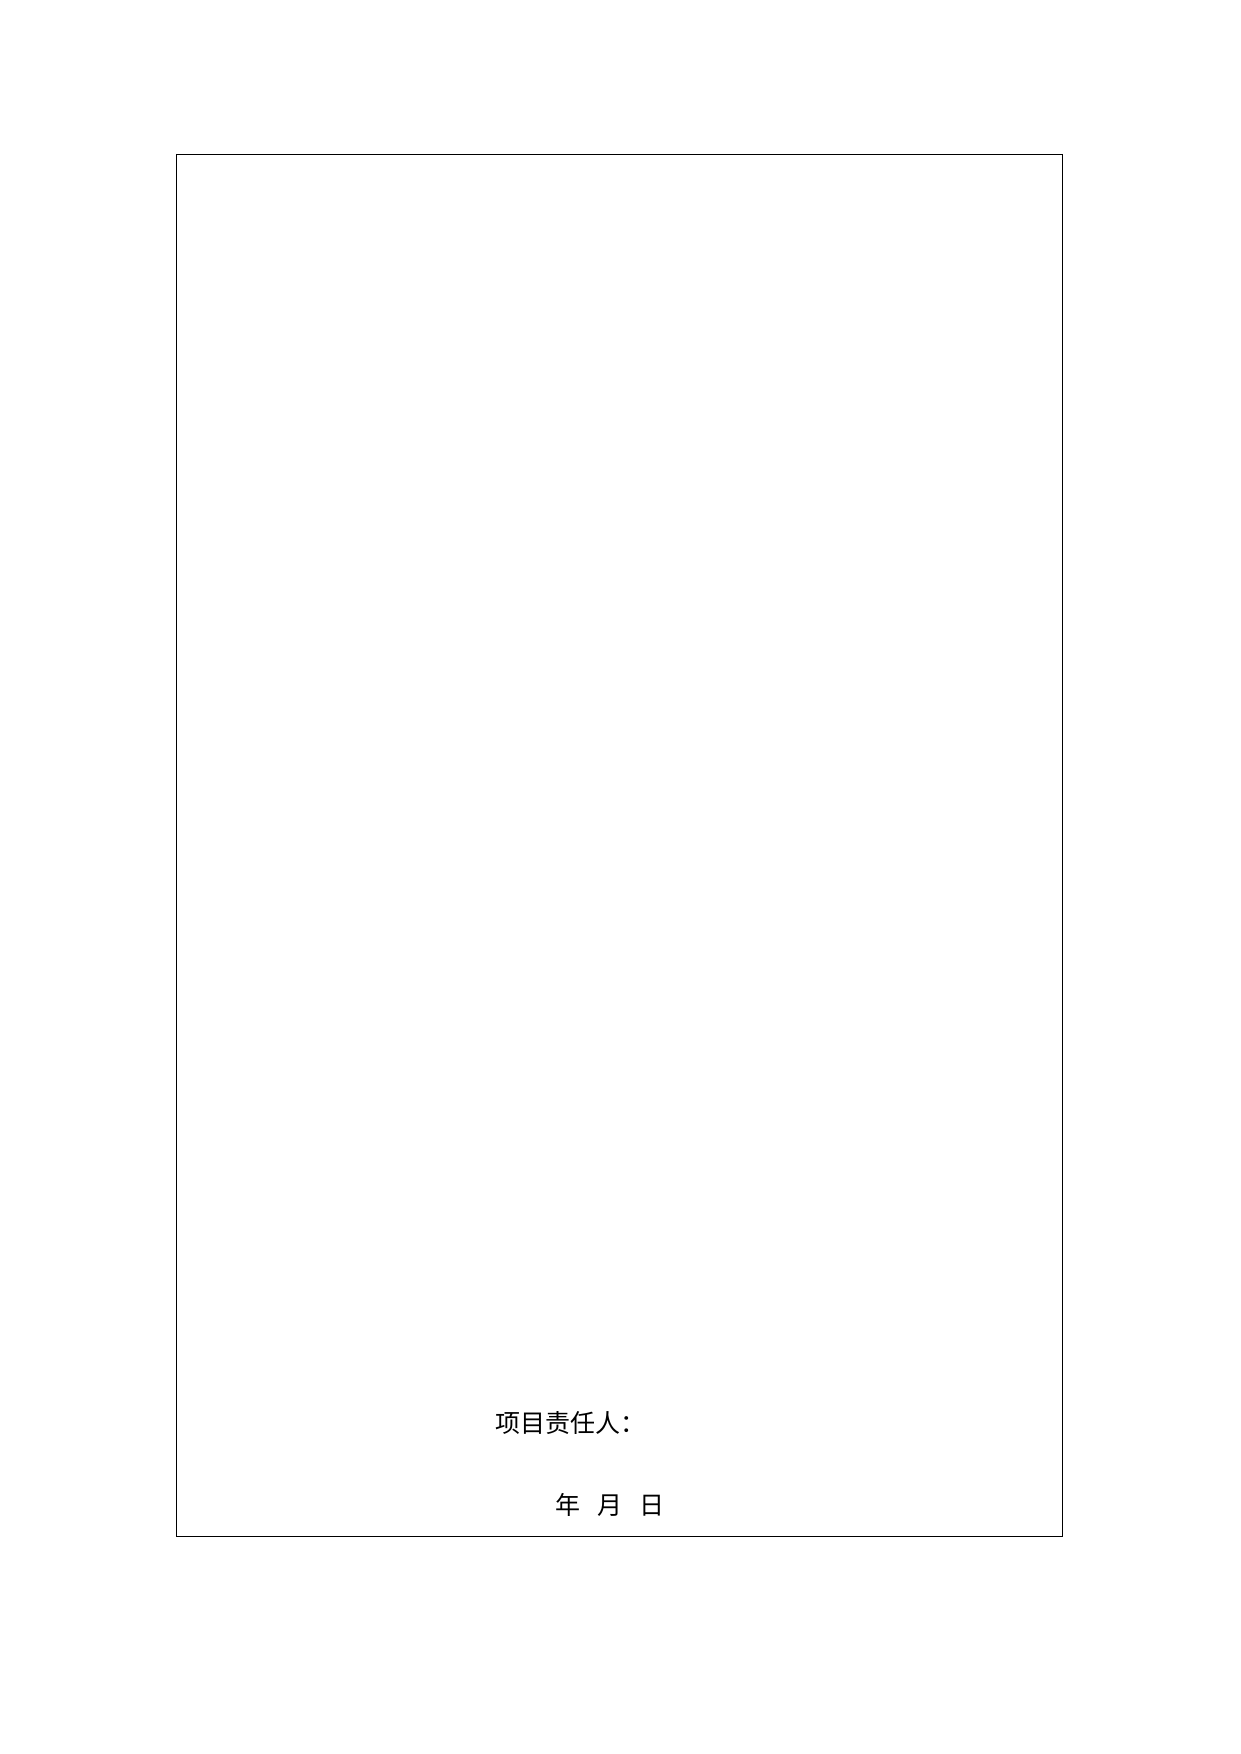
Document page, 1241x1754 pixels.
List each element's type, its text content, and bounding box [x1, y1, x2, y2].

table_cell 项目责任人： 年 月 日 [177, 155, 1062, 1536]
